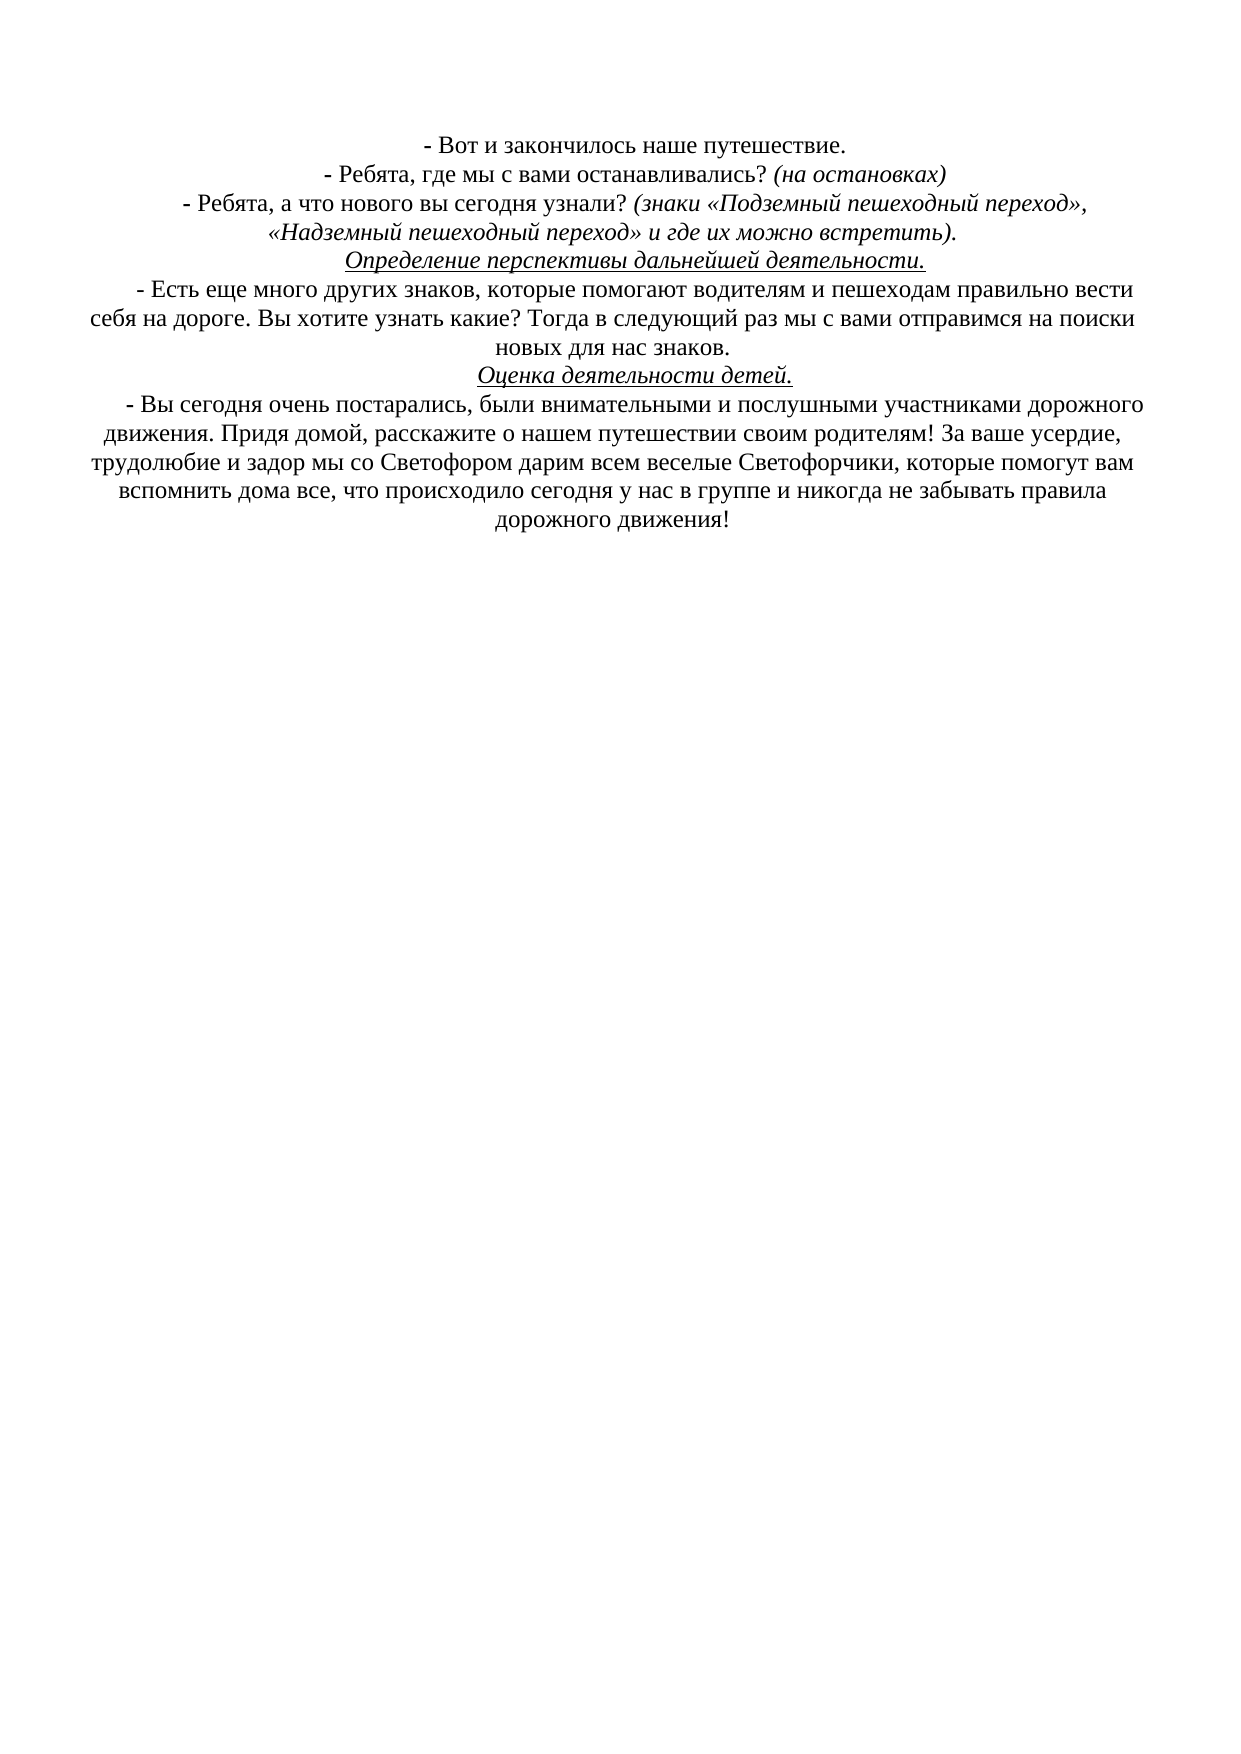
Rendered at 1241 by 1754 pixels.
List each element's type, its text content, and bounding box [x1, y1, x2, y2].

text - Ребята, а что нового вы сегодня узнали? (знаки «Подземный пешеходный переход», «Надземный пешеходный переход» и где их можно встретить). [74, 188, 1152, 246]
text Определение перспективы дальнейшей деятельности. [74, 246, 1152, 274]
text Оценка деятельности детей. [74, 361, 1152, 389]
text - Вы сегодня очень постарались, были внимательными и послушными участниками дорожного движения. Придя домой, расскажите о нашем путешествии своим родителям! За ваше усердие, трудолюбие и задор мы со Светофором дарим всем веселые Светофорчики, которые помогут вам вспомнить дома все, что происходило сегодня у нас в группе и никогда не забывать правила дорожного движения! [74, 389, 1152, 533]
text - Вот и закончилось наше путешествие. [74, 131, 1152, 159]
text - Есть еще много других знаков, которые помогают водителям и пешеходам правильно вести себя на дороге. Вы хотите узнать какие? Тогда в следующий раз мы с вами отправимся на поиски новых для нас знаков. [74, 274, 1152, 361]
text - Ребята, где мы с вами останавливались? (на остановках) [74, 159, 1152, 188]
